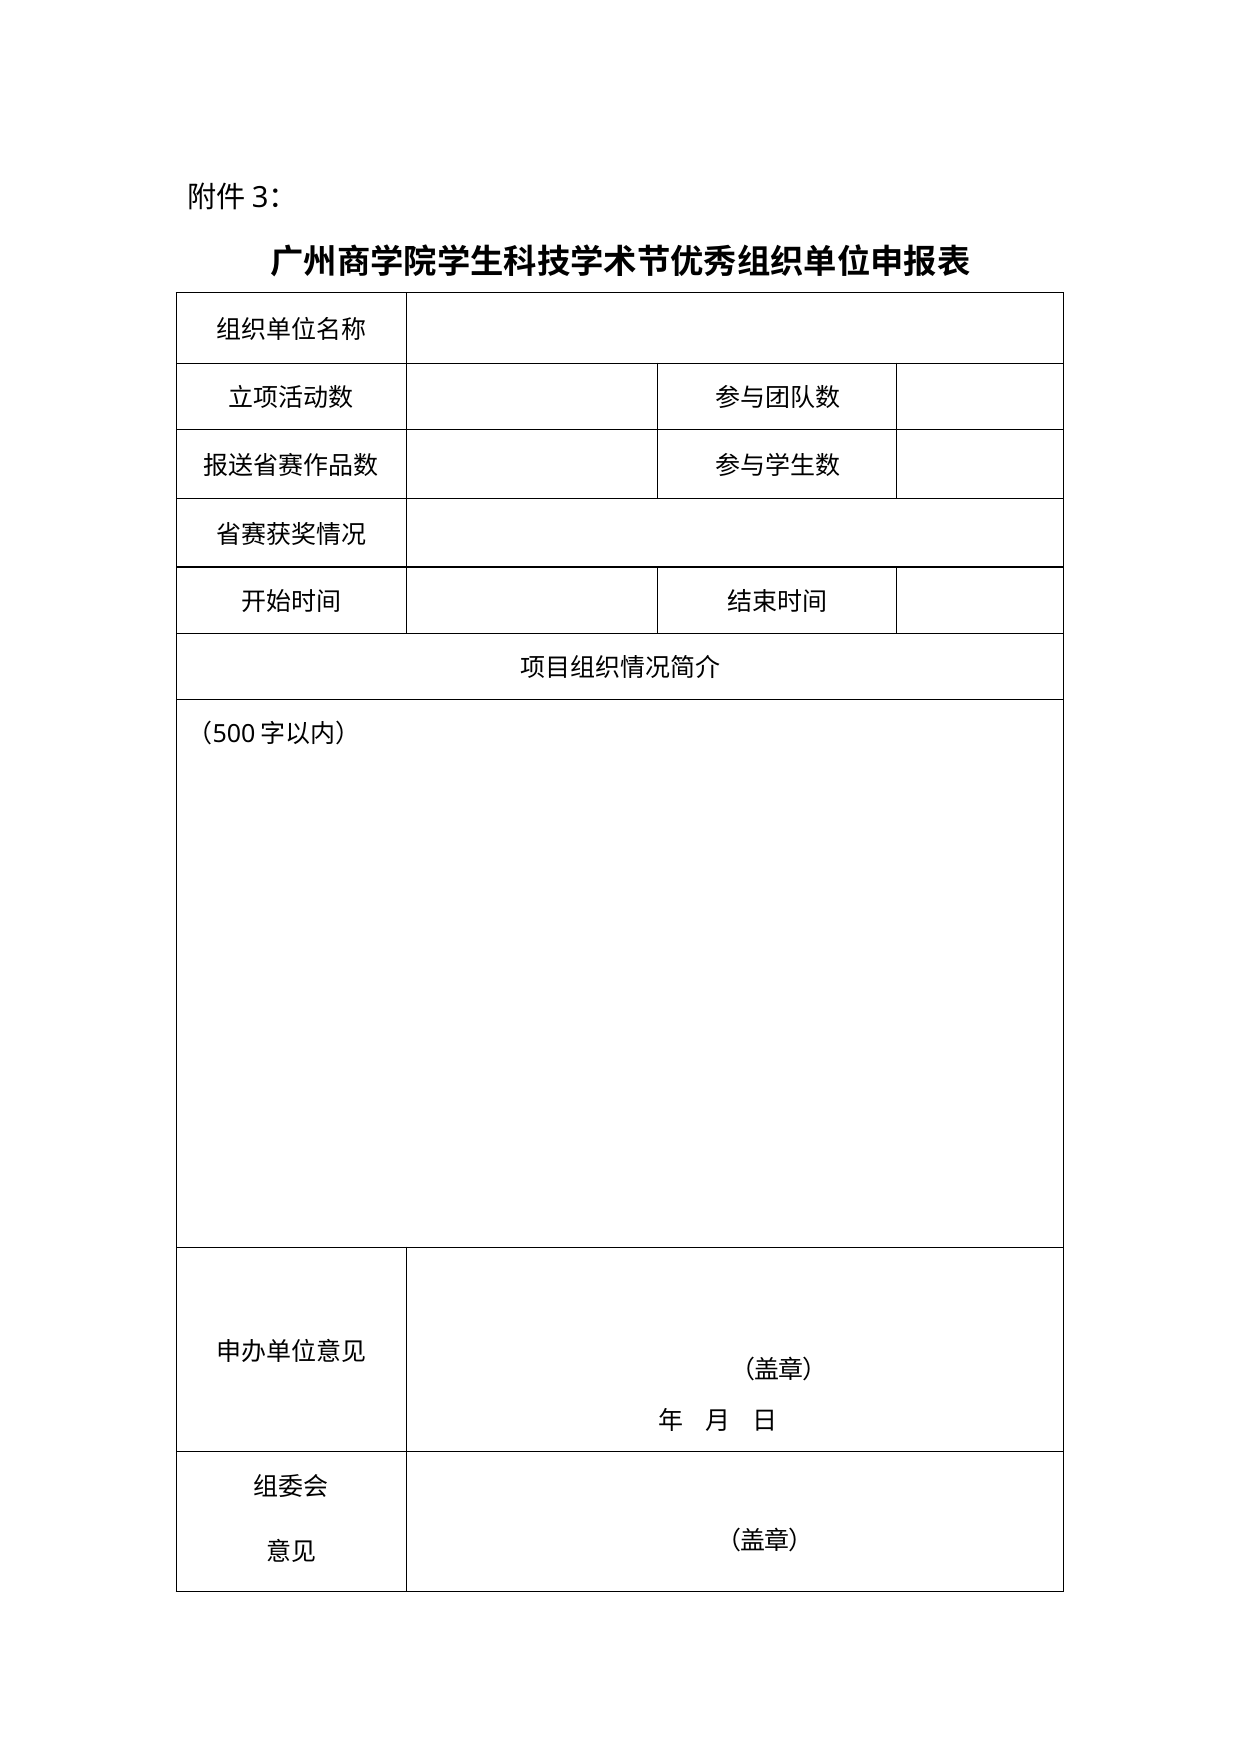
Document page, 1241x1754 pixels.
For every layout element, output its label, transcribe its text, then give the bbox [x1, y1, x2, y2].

table_cell 开始时间 [177, 568, 406, 632]
table_cell [897, 568, 1063, 632]
table_cell [897, 430, 1063, 497]
text 广州商学院学生科技学术节优秀组织单位申报表 [187, 227, 1053, 292]
table_cell （盖章） 年 月 日 [407, 1248, 1063, 1451]
table_cell [407, 430, 657, 497]
table_cell 项目组织情况简介 [177, 634, 1063, 698]
table_cell 组委会 意见 [177, 1452, 406, 1591]
table_cell 报送省赛作品数 [177, 430, 406, 497]
table_header 组织单位名称 [177, 293, 406, 362]
table_cell [897, 364, 1063, 428]
table_cell 省赛获奖情况 [177, 499, 406, 566]
table_cell 申办单位意见 [177, 1248, 406, 1451]
table_cell [407, 568, 657, 632]
table_cell （500字以内） [177, 700, 1063, 1247]
table_cell 结束时间 [658, 568, 896, 632]
table_cell [407, 499, 1063, 566]
table_cell 立项活动数 [177, 364, 406, 428]
table_cell 参与学生数 [658, 430, 896, 497]
text 附件3： [187, 162, 1053, 227]
table_cell [407, 364, 657, 428]
table_cell 参与团队数 [658, 364, 896, 428]
table_cell （盖章） 年 月 日 [407, 1452, 1063, 1591]
table_header [407, 293, 1063, 362]
